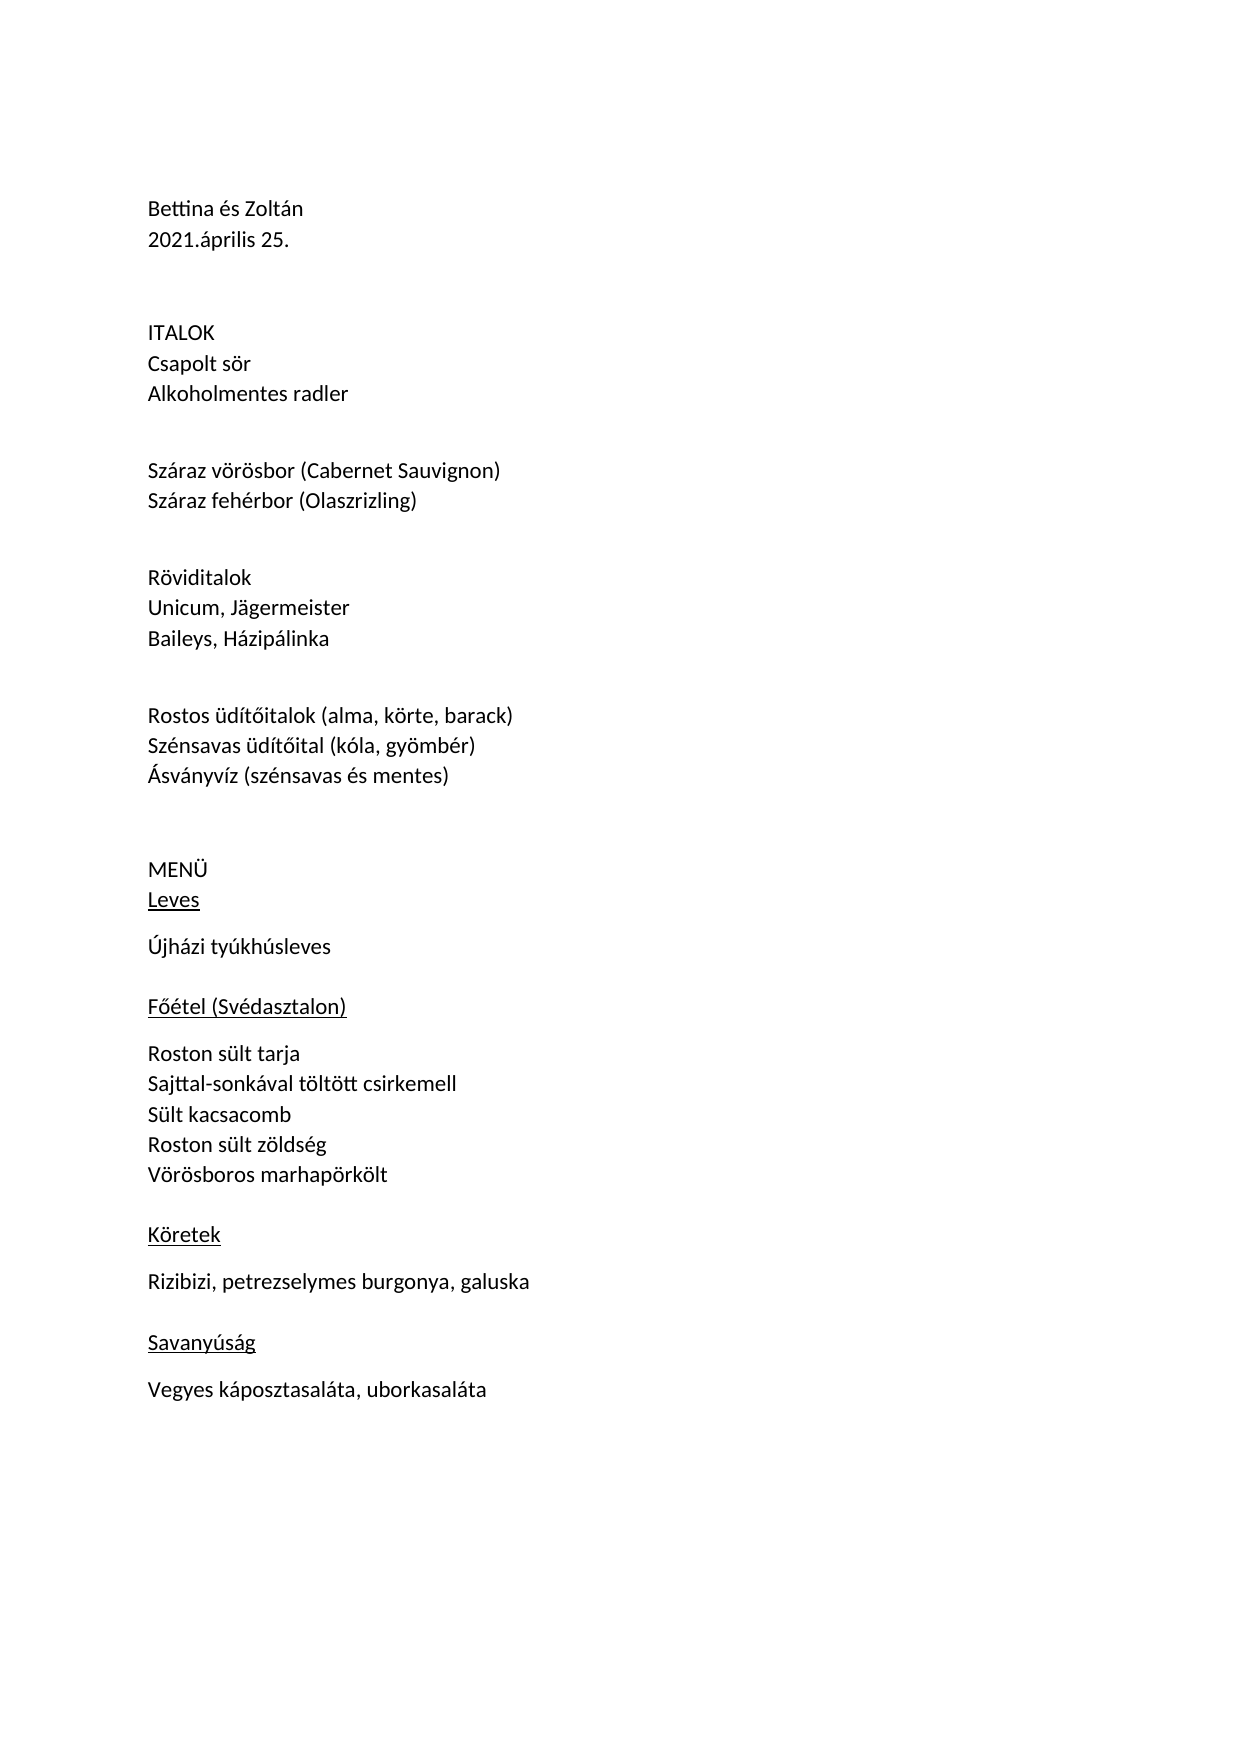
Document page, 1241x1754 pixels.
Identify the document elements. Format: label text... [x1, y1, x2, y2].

text Száraz vörösbor (Cabernet Sauvignon) Száraz fehérbor (Olaszrizling) [148, 426, 1093, 544]
text Röviditalok Unicum, Jägermeister Baileys, Házipálinka [148, 563, 1093, 652]
text Roston sült tarja Sajttal-sonkával töltött csirkemell Sült kacsacomb Roston sült zöldség Vörösboros marhapörkölt Köretek [148, 1039, 1093, 1248]
text Vegyes káposztasaláta, uborkasaláta [148, 1375, 1093, 1403]
text Újházi tyúkhúsleves Főétel (Svédasztalon) [148, 932, 1093, 1020]
text Rostos üdítőitalok (alma, körte, barack) Szénsavas üdítőital (kóla, gyömbér) Ásványvíz (szénsavas és mentes) [148, 671, 1093, 789]
text MENÜ Leves [148, 855, 1093, 913]
text ITALOK Csapolt sör Alkoholmentes radler [148, 318, 1093, 407]
text Bettina és Zoltán 2021.április 25. [148, 194, 1093, 253]
text Rizibizi, petrezselymes burgonya, galuska Savanyúság [148, 1267, 1093, 1356]
